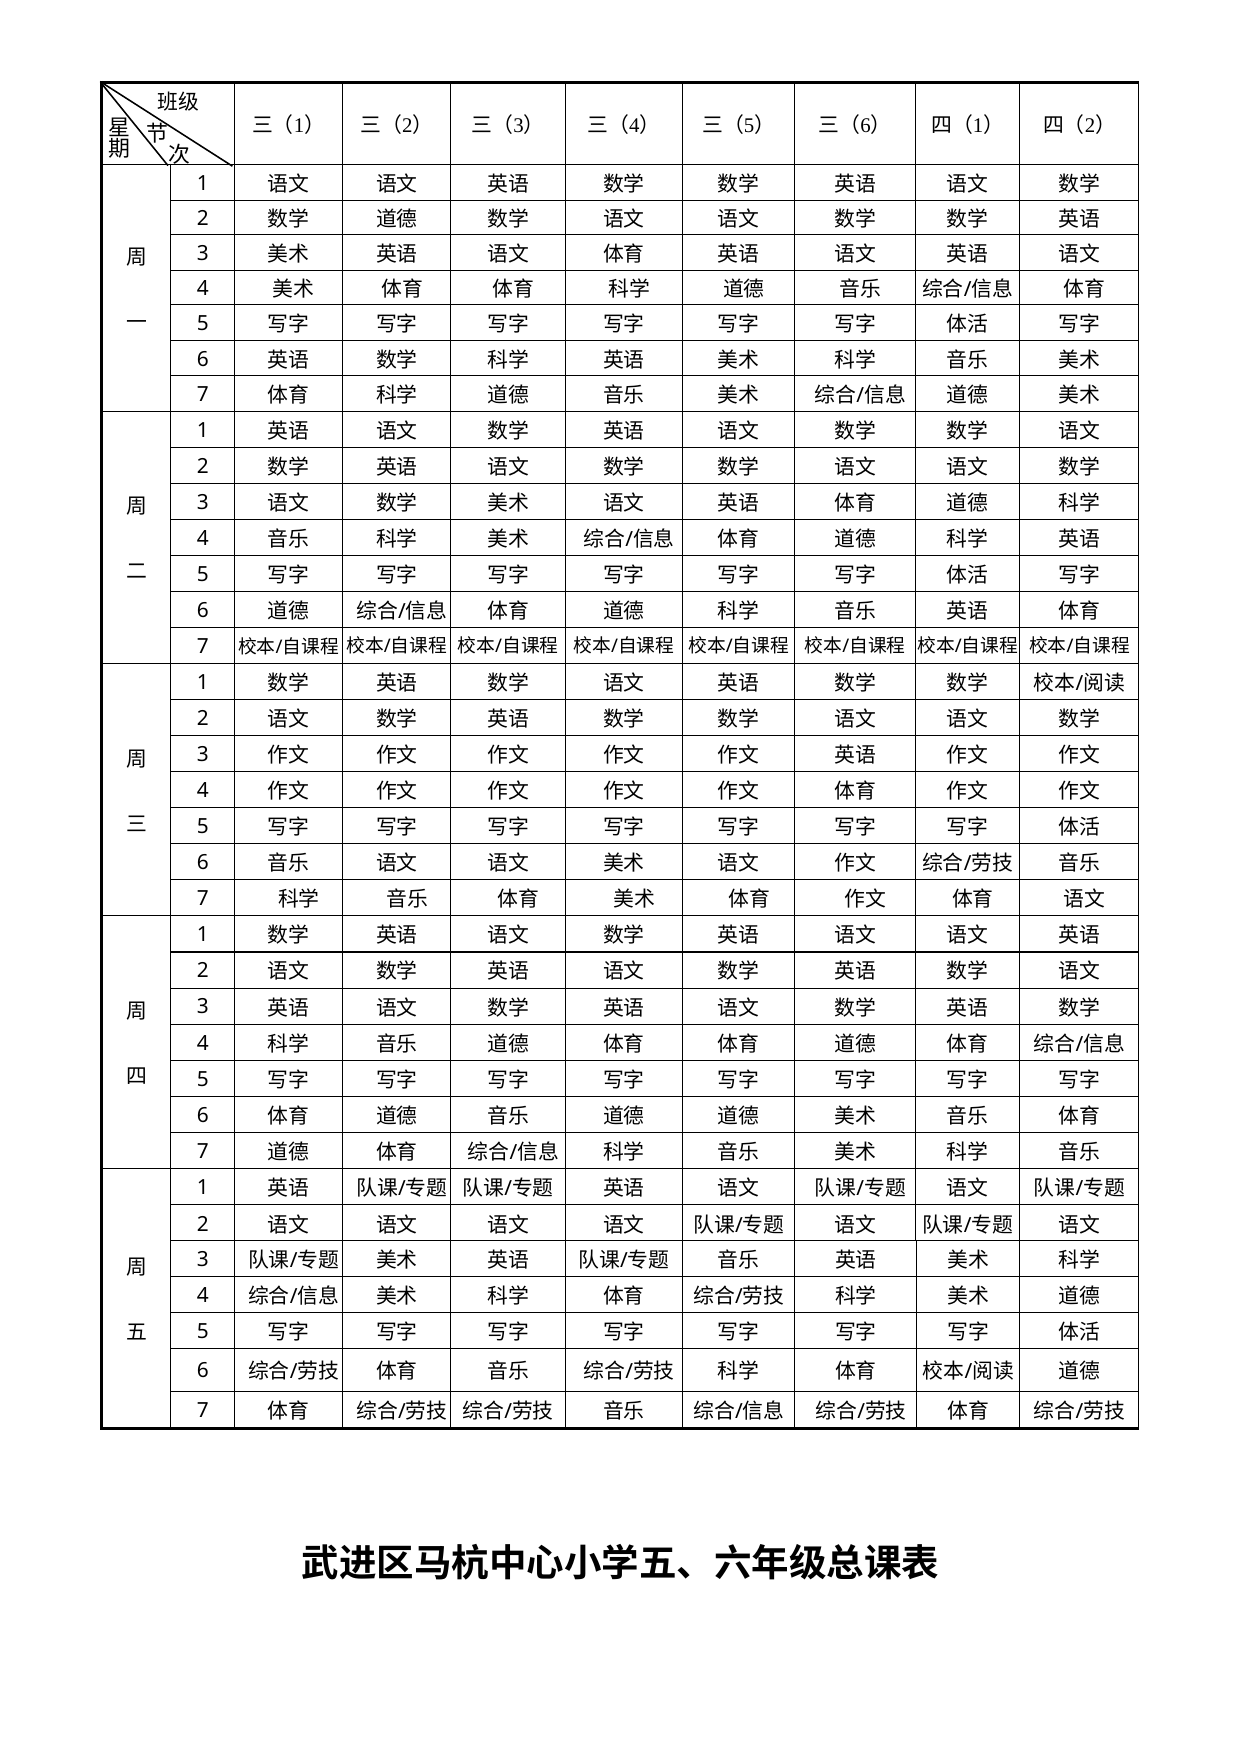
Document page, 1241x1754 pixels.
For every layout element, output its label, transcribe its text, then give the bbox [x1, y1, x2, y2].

table_header 四（1） [916, 84, 1019, 163]
table_cell 美术 [795, 1133, 915, 1168]
table_cell 写字 [1020, 556, 1138, 591]
table_cell 体育 [235, 1097, 342, 1132]
table_cell 数学 [235, 201, 342, 234]
table_cell 体育 [1020, 1097, 1138, 1132]
table_cell 英语 [343, 916, 450, 951]
table_cell 写字 [795, 305, 915, 340]
table_cell 语文 [343, 165, 450, 199]
table_cell 数学 [343, 700, 450, 735]
table_cell 数学 [916, 412, 1019, 447]
table_cell 作文 [343, 772, 450, 807]
table_cell 校本/自课程 [343, 628, 450, 663]
table_cell 周 三 [103, 664, 170, 915]
table_cell 4 [171, 520, 234, 555]
table_cell 音乐 [343, 880, 450, 915]
table_cell 综合/信息 [916, 271, 1019, 304]
table_cell 美术 [451, 484, 565, 519]
table_cell 体育 [343, 1349, 450, 1391]
table_cell 体育 [683, 520, 794, 555]
table_cell 科学 [1020, 1241, 1138, 1276]
table_cell 作文 [683, 736, 794, 771]
table_cell 语文 [916, 1169, 1019, 1204]
table_cell 4 [171, 772, 234, 807]
table_cell 队课/专题 [916, 1205, 1019, 1240]
table_cell 6 [171, 341, 234, 375]
table_cell 美术 [235, 271, 342, 304]
table_cell 写字 [795, 808, 915, 843]
table_cell 道德 [683, 271, 794, 304]
table_cell 数学 [343, 953, 450, 987]
table_cell 语文 [566, 953, 682, 987]
table_cell 道德 [235, 1133, 342, 1168]
table_cell 英语 [343, 448, 450, 483]
table_cell 科学 [343, 520, 450, 555]
table_cell 5 [171, 1061, 234, 1096]
table_cell 周 二 [103, 412, 170, 663]
table_cell 队课/专题 [566, 1241, 682, 1276]
table_cell 英语 [451, 700, 565, 735]
table_cell 音乐 [683, 1241, 794, 1276]
table_cell 体育 [235, 1392, 342, 1427]
table_cell 数学 [1020, 448, 1138, 483]
table_cell 1 [171, 1169, 234, 1204]
table_cell 写字 [683, 808, 794, 843]
table_cell 体育 [566, 1025, 682, 1059]
table_cell 数学 [566, 448, 682, 483]
table_cell 1 [171, 916, 234, 951]
table_cell 综合/信息 [235, 1277, 342, 1312]
table_cell 英语 [566, 412, 682, 447]
table_header 三（5） [683, 84, 794, 163]
table_cell 体活 [916, 305, 1019, 340]
table_cell 作文 [1020, 736, 1138, 771]
table_cell 体育 [1020, 271, 1138, 304]
table_cell 数学 [451, 412, 565, 447]
table_cell 综合/劳技 [451, 1392, 565, 1427]
table_cell 语文 [235, 953, 342, 987]
table_cell 语文 [795, 700, 915, 735]
table_cell 周 四 [103, 916, 170, 1168]
table_cell 校本/自课程 [1020, 628, 1138, 663]
table_cell 6 [171, 1097, 234, 1132]
table_cell 英语 [343, 664, 450, 699]
table_cell 语文 [235, 700, 342, 735]
table_cell 6 [171, 844, 234, 879]
table_cell 数学 [683, 165, 794, 199]
table_cell 数学 [235, 916, 342, 951]
table_cell 语文 [1020, 880, 1138, 915]
table_cell 体育 [916, 880, 1019, 915]
table_cell 2 [171, 953, 234, 987]
table_cell 7 [171, 1133, 234, 1168]
table_cell 体育 [451, 271, 565, 304]
table_cell 5 [171, 305, 234, 340]
table_cell 综合/信息 [683, 1392, 794, 1427]
table_cell 数学 [1020, 989, 1138, 1023]
table_cell 作文 [1020, 772, 1138, 807]
table_cell 作文 [795, 880, 915, 915]
table_cell 科学 [795, 1277, 916, 1312]
table_cell 语文 [916, 165, 1019, 199]
table_cell 音乐 [795, 271, 915, 304]
table_cell 写字 [343, 556, 450, 591]
table_cell 数学 [451, 201, 565, 234]
table_cell 3 [171, 235, 234, 270]
table_cell 数学 [795, 201, 915, 234]
table_cell 校本/阅读 [917, 1349, 1019, 1391]
table_cell 英语 [795, 1241, 916, 1276]
table_cell 语文 [683, 989, 794, 1023]
table_cell 作文 [343, 736, 450, 771]
table_cell 数学 [451, 664, 565, 699]
table_cell 体育 [683, 1025, 794, 1059]
table_cell 英语 [795, 165, 915, 199]
table_cell 作文 [566, 736, 682, 771]
table_cell 2 [171, 700, 234, 735]
table_cell 语文 [451, 916, 565, 951]
table_cell 4 [171, 1277, 234, 1312]
table_cell 写字 [683, 305, 794, 340]
table_cell 语文 [235, 484, 342, 519]
table_cell 数学 [1020, 165, 1138, 199]
table_cell 音乐 [451, 1097, 565, 1132]
table_cell 道德 [795, 520, 915, 555]
table_cell 作文 [235, 736, 342, 771]
table_cell 周 一 [103, 165, 170, 411]
table_cell 体活 [916, 556, 1019, 591]
table_cell 音乐 [1020, 844, 1138, 879]
table_cell 语文 [795, 1205, 915, 1240]
table_cell 体育 [683, 880, 794, 915]
table_cell 体育 [343, 271, 450, 304]
table_cell 科学 [683, 1349, 794, 1391]
table_cell 体育 [795, 484, 915, 519]
table_cell 写字 [235, 556, 342, 591]
table_cell 写字 [916, 808, 1019, 843]
table_cell 体育 [795, 772, 915, 807]
table_cell 英语 [795, 953, 915, 987]
table_cell 体育 [916, 1025, 1019, 1059]
table_cell 英语 [683, 484, 794, 519]
table_cell 英语 [683, 916, 794, 951]
table_cell 音乐 [343, 1025, 450, 1059]
table_cell 作文 [235, 772, 342, 807]
table_cell 数学 [795, 412, 915, 447]
table_cell 英语 [795, 736, 915, 771]
table_cell 综合/信息 [343, 592, 450, 627]
table_cell 写字 [235, 1313, 342, 1348]
table_cell 体活 [1020, 1313, 1138, 1348]
table_cell 音乐 [235, 844, 342, 879]
table_cell 科学 [451, 1277, 565, 1312]
table_cell 美术 [683, 376, 794, 411]
table_cell 英语 [235, 989, 342, 1023]
table_cell 道德 [235, 592, 342, 627]
table_cell 数学 [916, 664, 1019, 699]
table_cell 写字 [566, 556, 682, 591]
table_cell 语文 [343, 844, 450, 879]
table_cell 英语 [451, 953, 565, 987]
table_header 三（1） [235, 84, 342, 163]
table_cell 作文 [916, 772, 1019, 807]
table_cell 校本/阅读 [1020, 664, 1138, 699]
table_cell 队课/专题 [1020, 1169, 1138, 1204]
table_cell 语文 [916, 916, 1019, 951]
table_cell 写字 [343, 808, 450, 843]
table_cell 写字 [451, 1313, 565, 1348]
table_cell 英语 [916, 989, 1019, 1023]
table_cell 音乐 [451, 1349, 565, 1391]
table_cell 队课/专题 [343, 1169, 450, 1204]
table_header 班级 [103, 88, 164, 163]
table_cell 7 [171, 880, 234, 915]
table_cell 综合/信息 [451, 1133, 565, 1168]
table_cell 科学 [916, 1133, 1019, 1168]
table_cell 3 [171, 1241, 234, 1276]
table_cell 写字 [343, 1313, 450, 1348]
table_cell 英语 [451, 165, 565, 199]
table_cell 音乐 [916, 1097, 1019, 1132]
table_cell 综合/劳技 [916, 844, 1019, 879]
table_cell 语文 [343, 412, 450, 447]
table_cell 美术 [1020, 341, 1138, 375]
table_cell 数学 [683, 953, 794, 987]
table_header 三（3） [451, 84, 565, 163]
table_cell 科学 [343, 376, 450, 411]
table_cell 英语 [916, 592, 1019, 627]
table_cell 美术 [1020, 376, 1138, 411]
table_cell 作文 [451, 772, 565, 807]
table_cell 英语 [1020, 520, 1138, 555]
table_cell 作文 [916, 736, 1019, 771]
table_cell 7 [171, 628, 234, 663]
table_cell 写字 [795, 556, 915, 591]
table_cell 综合/劳技 [795, 1392, 916, 1427]
table_cell 英语 [683, 235, 794, 270]
table_cell 语文 [683, 201, 794, 234]
table_cell 音乐 [235, 520, 342, 555]
table_cell 体育 [343, 1133, 450, 1168]
table_cell 道德 [683, 1097, 794, 1132]
table_cell 综合/信息 [1020, 1025, 1138, 1059]
table_cell 校本/自课程 [683, 628, 794, 663]
table_cell 科学 [683, 592, 794, 627]
table_cell 音乐 [916, 341, 1019, 375]
table_cell 作文 [795, 844, 915, 879]
table_cell 校本/自课程 [795, 628, 915, 663]
table_cell 1 [171, 165, 234, 199]
table_cell 语文 [1020, 953, 1138, 987]
table_cell 作文 [683, 772, 794, 807]
table_cell 英语 [566, 989, 682, 1023]
table_cell 数学 [916, 953, 1019, 987]
table_cell 数学 [566, 916, 682, 951]
table_cell 科学 [566, 271, 682, 304]
table_cell 语文 [1020, 235, 1138, 270]
table_cell 语文 [795, 448, 915, 483]
table_header 班级 [108, 84, 234, 163]
table_cell 语文 [916, 700, 1019, 735]
table_cell 3 [171, 989, 234, 1023]
table_cell 美术 [683, 341, 794, 375]
table_cell 1 [171, 664, 234, 699]
table_cell 语文 [566, 664, 682, 699]
table_cell 写字 [566, 1313, 682, 1348]
table_cell 英语 [235, 1169, 342, 1204]
table_cell 英语 [683, 664, 794, 699]
table_cell 数学 [566, 165, 682, 199]
table_cell 数学 [343, 484, 450, 519]
table_cell 队课/专题 [235, 1241, 342, 1276]
table_cell 科学 [1020, 484, 1138, 519]
table_cell 2 [171, 448, 234, 483]
table_cell 美术 [566, 880, 682, 915]
table_cell 科学 [566, 1133, 682, 1168]
table_cell 写字 [917, 1313, 1019, 1348]
table_cell 写字 [343, 305, 450, 340]
table_cell 体活 [1020, 808, 1138, 843]
table_cell 美术 [917, 1277, 1019, 1312]
table_cell 英语 [235, 341, 342, 375]
table_cell 写字 [235, 1061, 342, 1096]
table_cell 写字 [451, 305, 565, 340]
table_cell 作文 [566, 772, 682, 807]
table_cell 6 [171, 1349, 234, 1391]
table_cell 英语 [1020, 201, 1138, 234]
table_cell 写字 [566, 1061, 682, 1096]
table_cell 语文 [795, 916, 915, 951]
table_cell 道德 [916, 376, 1019, 411]
table_cell 综合/劳技 [683, 1277, 794, 1312]
table_cell 美术 [451, 520, 565, 555]
table_cell 语文 [451, 844, 565, 879]
table_cell 综合/信息 [795, 376, 915, 411]
table_cell 写字 [343, 1061, 450, 1096]
table_cell 道德 [451, 1025, 565, 1059]
table_cell 校本/自课程 [451, 628, 565, 663]
table_cell 写字 [916, 1061, 1019, 1096]
table_cell 数学 [566, 700, 682, 735]
table_cell 道德 [566, 1097, 682, 1132]
table_cell 体育 [1020, 592, 1138, 627]
table_cell 4 [171, 271, 234, 304]
table_cell 写字 [451, 556, 565, 591]
table_cell 写字 [683, 556, 794, 591]
table_cell 体育 [566, 1277, 682, 1312]
table_cell 科学 [451, 341, 565, 375]
table_cell 队课/专题 [683, 1205, 794, 1240]
table_cell 1 [171, 412, 234, 447]
table_cell 写字 [795, 1061, 915, 1096]
table_cell 5 [171, 556, 234, 591]
table_cell 3 [171, 736, 234, 771]
table_cell 科学 [235, 880, 342, 915]
table_cell 科学 [916, 520, 1019, 555]
table_cell 美术 [235, 235, 342, 270]
table_cell 音乐 [1020, 1133, 1138, 1168]
table_cell 作文 [451, 736, 565, 771]
table_cell 写字 [566, 305, 682, 340]
table_cell 7 [171, 376, 234, 411]
table_cell 5 [171, 808, 234, 843]
table_cell 道德 [916, 484, 1019, 519]
table_cell 语文 [566, 484, 682, 519]
table_cell 语文 [1020, 412, 1138, 447]
table_cell 数学 [683, 700, 794, 735]
table_cell 数学 [795, 989, 915, 1023]
table_cell 校本/自课程 [235, 628, 342, 663]
table_cell 综合/信息 [566, 520, 682, 555]
table_cell 体育 [566, 235, 682, 270]
table_cell 语文 [795, 235, 915, 270]
table_cell 语文 [566, 201, 682, 234]
table_cell 美术 [566, 844, 682, 879]
table_cell 美术 [343, 1241, 450, 1276]
table_cell 道德 [795, 1025, 915, 1059]
table_cell 英语 [566, 341, 682, 375]
table_cell 综合/劳技 [566, 1349, 682, 1391]
table_cell 3 [171, 484, 234, 519]
table_cell 道德 [566, 592, 682, 627]
table_cell 写字 [1020, 305, 1138, 340]
table_cell 体育 [235, 376, 342, 411]
table_cell 数学 [343, 341, 450, 375]
table_cell 7 [171, 1392, 234, 1427]
table_cell 2 [171, 201, 234, 234]
table_cell 道德 [343, 201, 450, 234]
table_cell 6 [171, 592, 234, 627]
table_cell 数学 [451, 989, 565, 1023]
table_cell 综合/劳技 [1020, 1392, 1138, 1427]
table_cell 美术 [917, 1241, 1019, 1276]
table_cell 4 [171, 1025, 234, 1059]
table_cell 英语 [451, 1241, 565, 1276]
table_cell 数学 [235, 448, 342, 483]
table_cell 校本/自课程 [566, 628, 682, 663]
table_header 三（6） [795, 84, 915, 163]
table_cell 写字 [235, 808, 342, 843]
table_cell 周 五 [103, 1169, 170, 1427]
table_cell 语文 [683, 844, 794, 879]
table_cell 道德 [343, 1097, 450, 1132]
table_cell 写字 [451, 808, 565, 843]
table_cell 数学 [683, 448, 794, 483]
table_cell 校本/自课程 [916, 628, 1019, 663]
table_cell 体育 [451, 592, 565, 627]
table_cell 语文 [566, 1205, 682, 1240]
table_cell 语文 [451, 235, 565, 270]
table_cell 美术 [795, 1097, 915, 1132]
table_cell 数学 [235, 664, 342, 699]
table_cell 语文 [451, 448, 565, 483]
table_cell 英语 [235, 412, 342, 447]
table_cell 音乐 [795, 592, 915, 627]
table_cell 写字 [451, 1061, 565, 1096]
table_cell 数学 [795, 664, 915, 699]
table_cell 写字 [566, 808, 682, 843]
table_cell 数学 [916, 201, 1019, 234]
table_cell 道德 [1020, 1277, 1138, 1312]
table_cell 语文 [451, 1205, 565, 1240]
table_cell 体育 [795, 1349, 916, 1391]
table_cell 语文 [235, 1205, 342, 1240]
table_cell 体育 [917, 1392, 1019, 1427]
table_cell 音乐 [566, 376, 682, 411]
table_cell 音乐 [683, 1133, 794, 1168]
table_cell 语文 [343, 989, 450, 1023]
table_cell 语文 [235, 165, 342, 199]
table_cell 数学 [1020, 700, 1138, 735]
table_cell 综合/劳技 [343, 1392, 450, 1427]
table_cell 科学 [795, 341, 915, 375]
table_header 四（2） [1020, 84, 1138, 163]
table_cell 写字 [235, 305, 342, 340]
table_cell 体育 [451, 880, 565, 915]
table_header 三（4） [566, 84, 682, 163]
table_cell 科学 [235, 1025, 342, 1059]
text 武进区马杭中心小学五、六年级总课表 [75, 1528, 1165, 1593]
table_cell 写字 [1020, 1061, 1138, 1096]
table_cell 英语 [566, 1169, 682, 1204]
table_cell 道德 [1020, 1349, 1138, 1391]
table_cell 写字 [683, 1061, 794, 1096]
table_cell 英语 [916, 235, 1019, 270]
table_cell 语文 [916, 448, 1019, 483]
table_cell 写字 [795, 1313, 916, 1348]
table_cell 队课/专题 [795, 1169, 915, 1204]
table_cell 道德 [451, 376, 565, 411]
table_cell 5 [171, 1313, 234, 1348]
table_cell 队课/专题 [451, 1169, 565, 1204]
table_cell 写字 [683, 1313, 794, 1348]
table_cell 语文 [343, 1205, 450, 1240]
table_cell 2 [171, 1205, 234, 1240]
table_cell 英语 [343, 235, 450, 270]
table_cell 综合/劳技 [235, 1349, 342, 1391]
table_cell 音乐 [566, 1392, 682, 1427]
table_cell 语文 [683, 412, 794, 447]
table_cell 语文 [1020, 1205, 1138, 1240]
table_header 三（2） [343, 84, 450, 163]
table_cell 美术 [343, 1277, 450, 1312]
table_cell 语文 [683, 1169, 794, 1204]
table_cell 英语 [1020, 916, 1138, 951]
